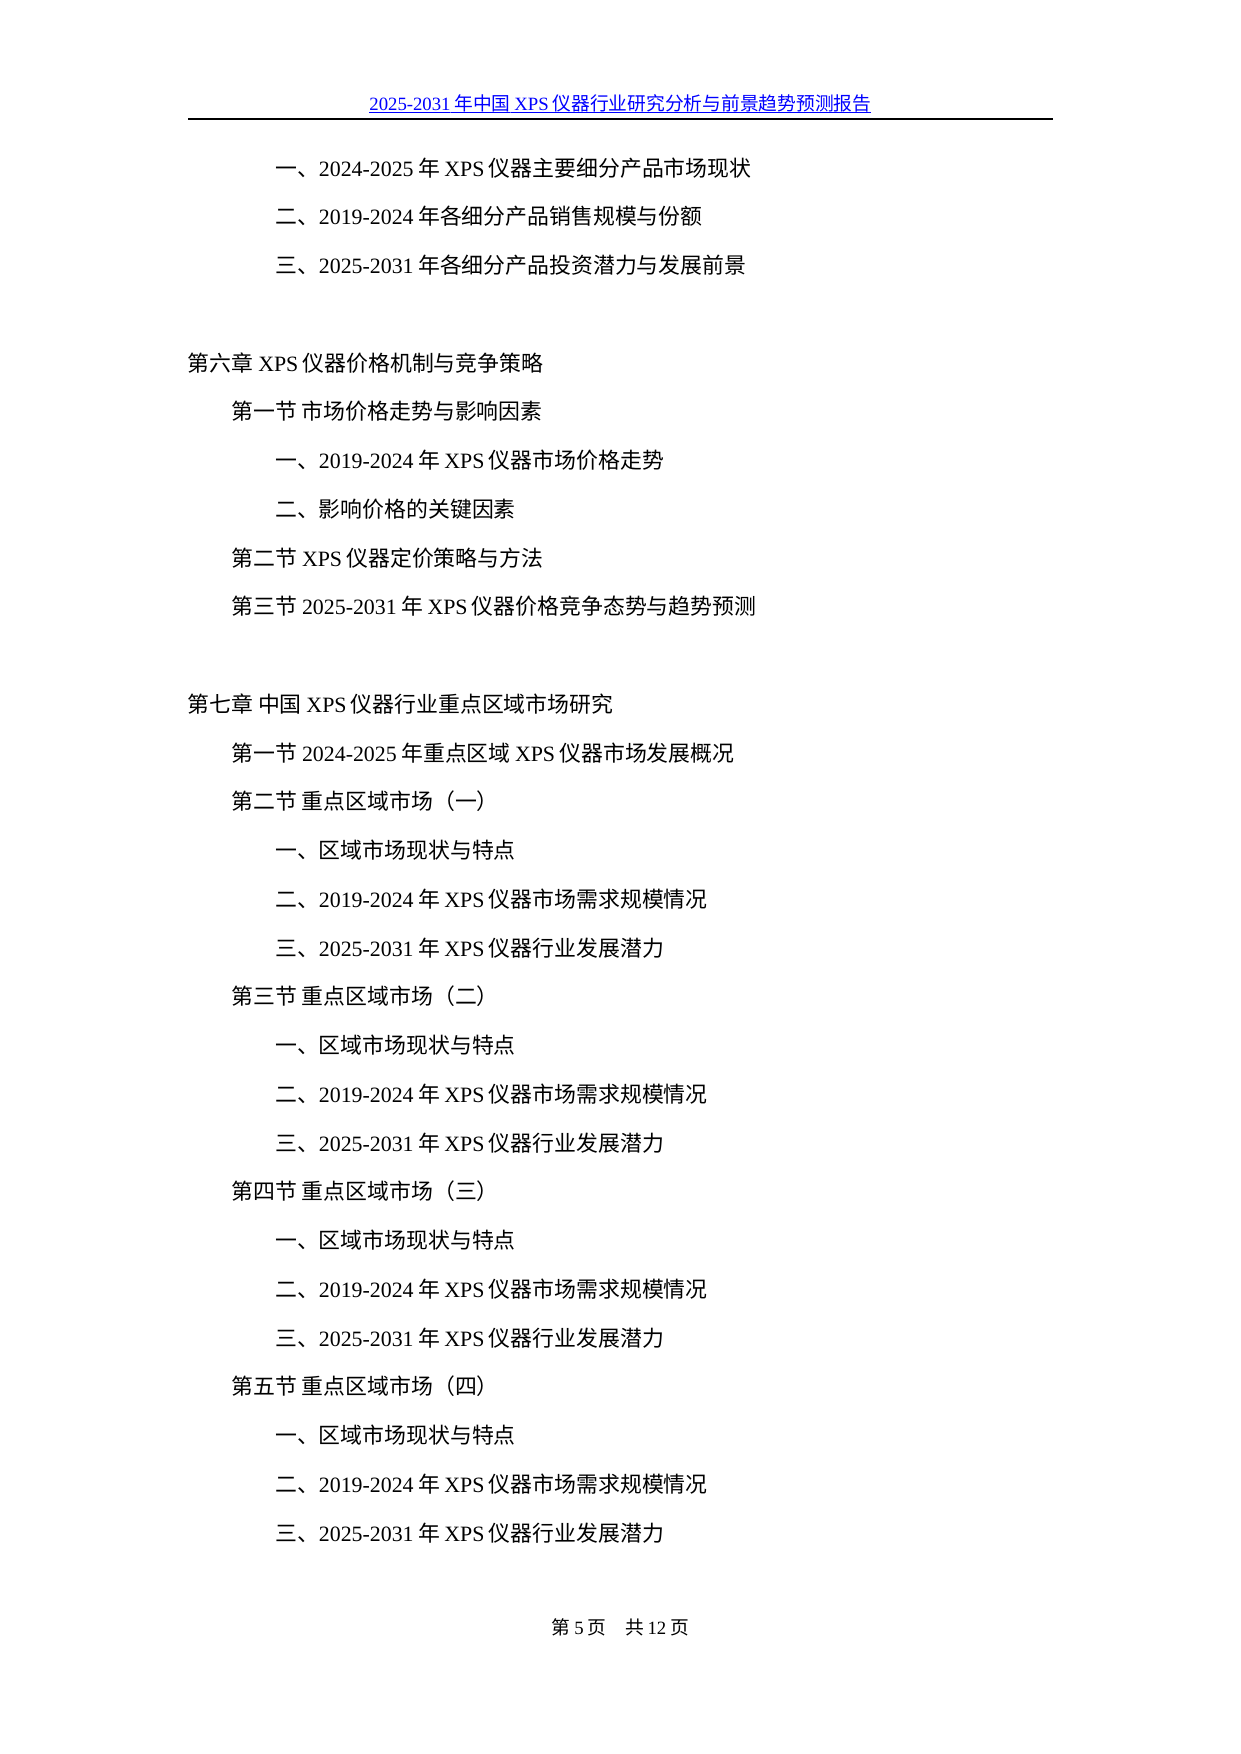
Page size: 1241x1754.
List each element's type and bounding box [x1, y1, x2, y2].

text [187, 150, 1053, 1548]
